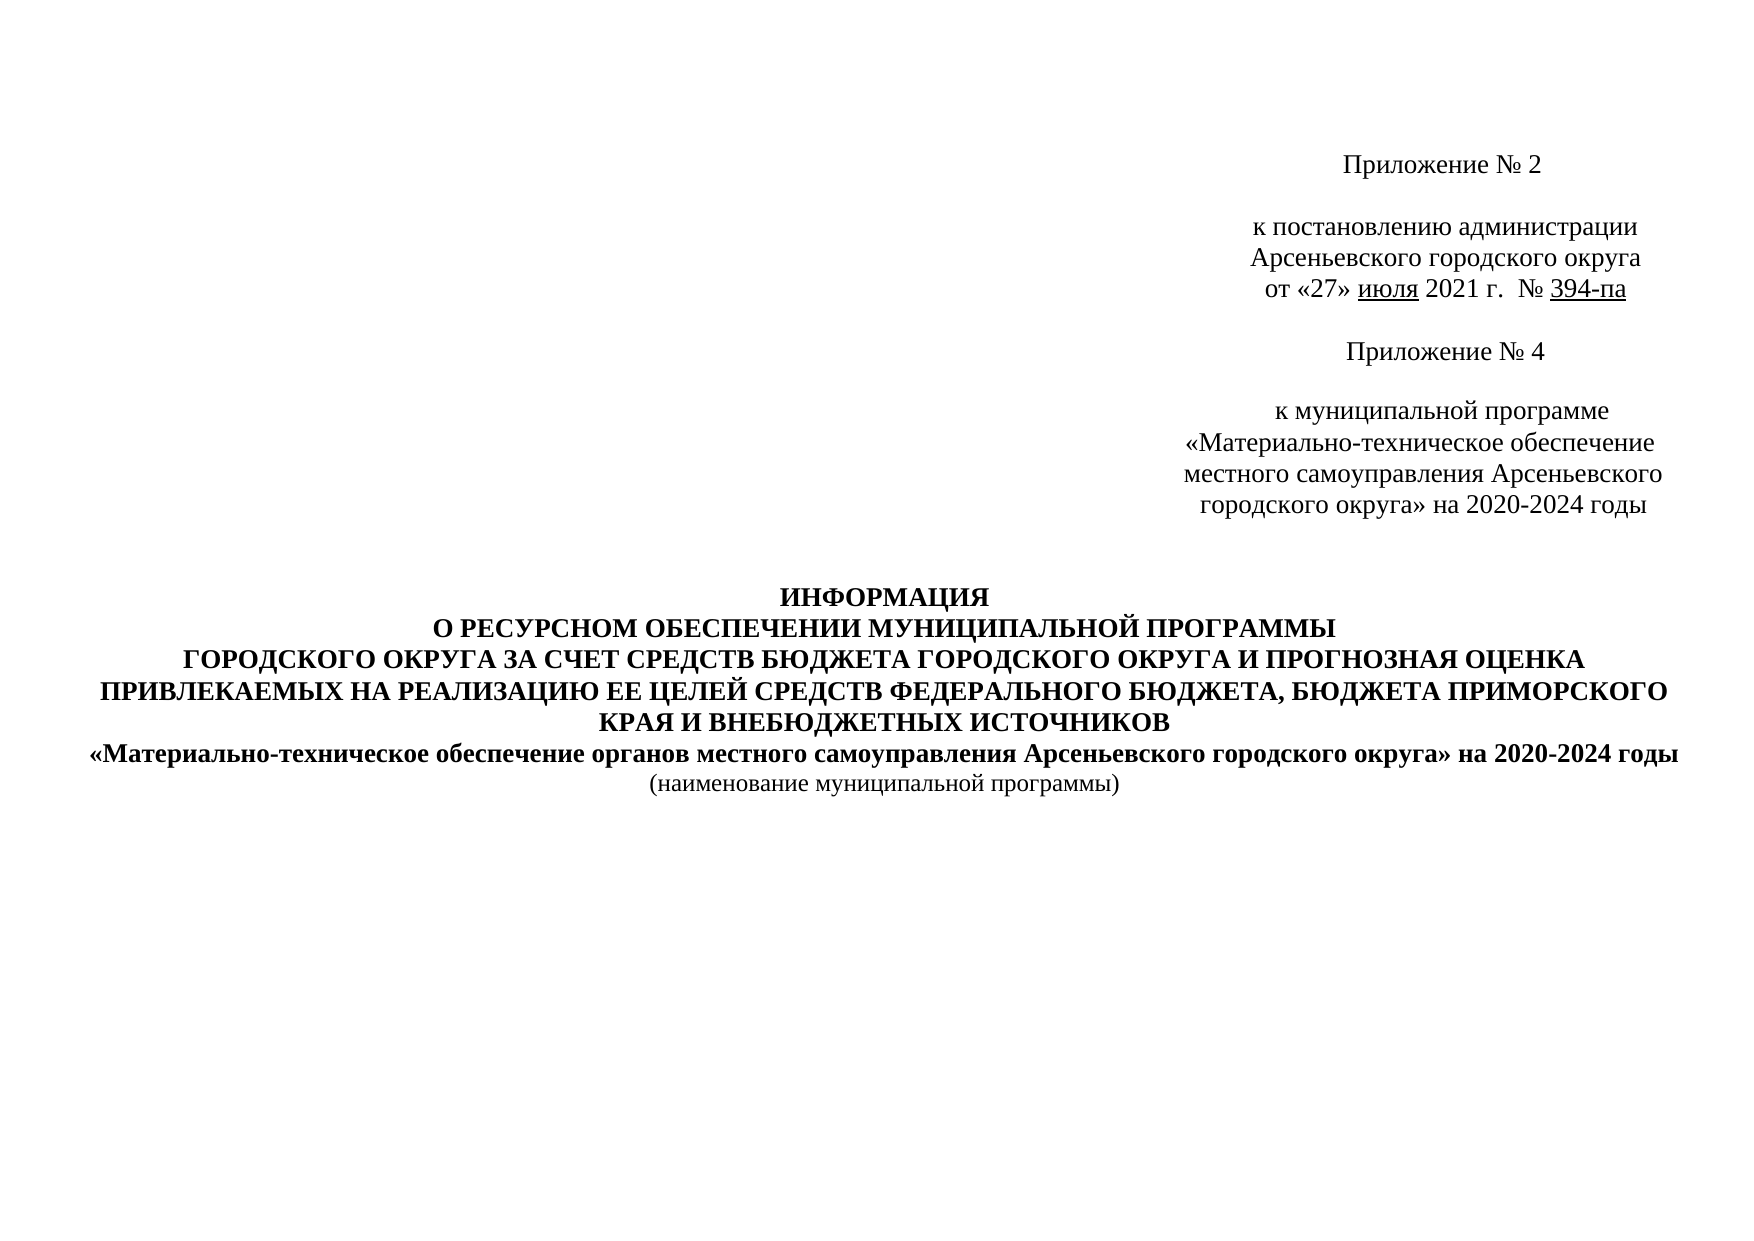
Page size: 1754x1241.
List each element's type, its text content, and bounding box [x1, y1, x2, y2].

text О РЕСУРСНОМ ОБЕСПЕЧЕНИИ МУНИЦИПАЛЬНОЙ ПРОГРАММЫ [59, 612, 1710, 644]
text «Материально-техническое обеспечение органов местного самоуправления Арсеньевского городского округа» на 2020-2024 годы (наименование муниципальной программы) [59, 737, 1710, 797]
text «Материально-техническое обеспечение местного самоуправления Арсеньевского городского округа» на 2020-2024 годы [1130, 426, 1710, 519]
text Приложение № 2 к постановлению администрации Арсеньевского городского округа от «27» июля 2021 г. № 394-па Приложение № 4 [1175, 148, 1710, 394]
text к муниципальной программе [1175, 394, 1710, 426]
text ИНФОРМАЦИЯ [59, 581, 1710, 612]
text ГОРОДСКОГО ОКРУГА ЗА СЧЕТ СРЕДСТВ БЮДЖЕТА ГОРОДСКОГО ОКРУГА И ПРОГНОЗНАЯ ОЦЕНКА ПРИВЛЕКАЕМЫХ НА РЕАЛИЗАЦИЮ ЕЕ ЦЕЛЕЙ СРЕДСТВ ФЕДЕРАЛЬНОГО БЮДЖЕТА, БЮДЖЕТА ПРИМОРСКОГО КРАЯ И ВНЕБЮДЖЕТНЫХ ИСТОЧНИКОВ [59, 644, 1710, 737]
